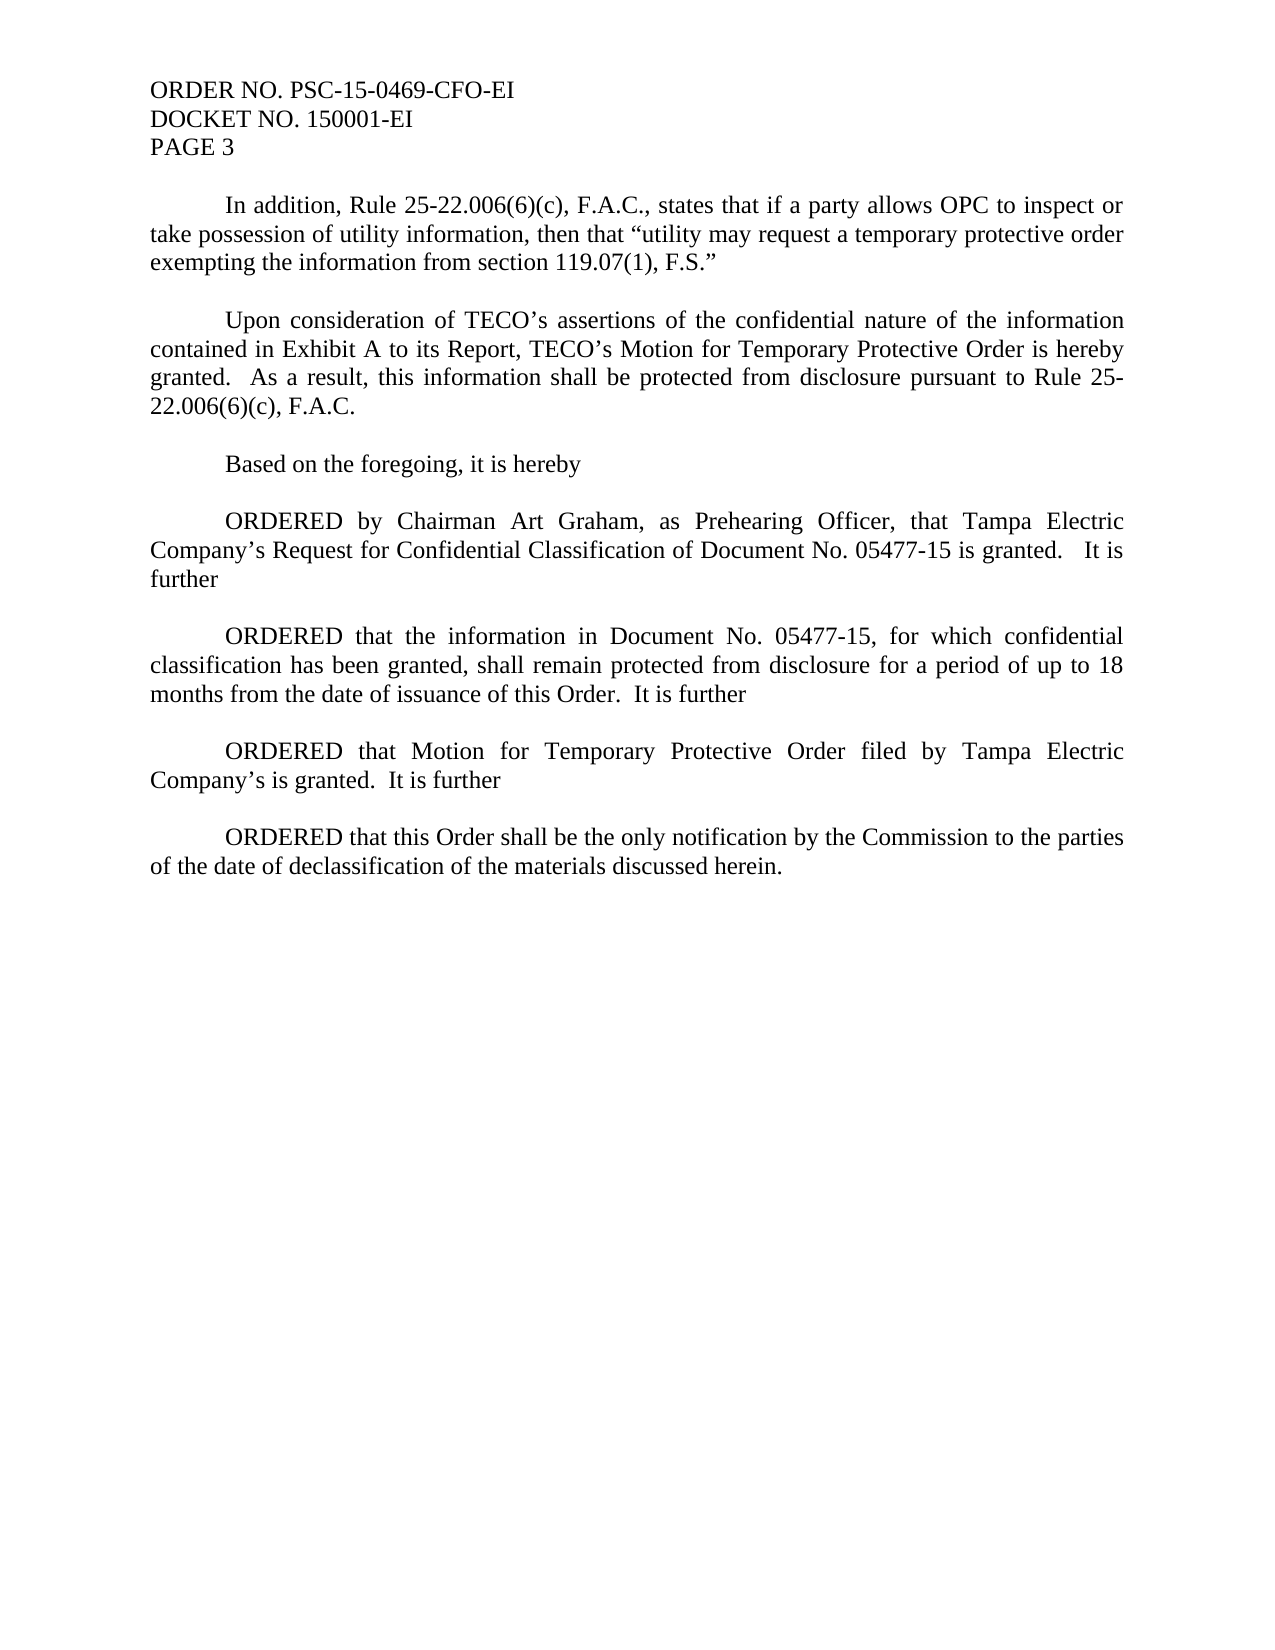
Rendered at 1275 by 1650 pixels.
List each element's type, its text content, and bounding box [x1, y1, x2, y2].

text ORDERED that Motion for Temporary Protective Order filed by Tampa Electric Company’s is granted. It is further [150, 736, 1125, 794]
text ORDERED that the information in Document No. 05477-15, for which confidential classification has been granted, shall remain protected from disclosure for a period of up to 18 months from the date of issuance of this Order. It is further [150, 621, 1125, 707]
text In addition, Rule 25-22.006(6)(c), F.A.C., states that if a party allows OPC to inspect or take possession of utility information, then that “utility may request a temporary protective order exempting the information from section 119.07(1), F.S.” [150, 190, 1125, 276]
text Based on the foregoing, it is hereby [150, 449, 1125, 477]
text Upon consideration of TECO’s assertions of the confidential nature of the information contained in Exhibit A to its Report, TECO’s Motion for Temporary Protective Order is hereby granted. As a result, this information shall be protected from disclosure pursuant to Rule 25-22.006(6)(c), F.A.C. [150, 305, 1125, 420]
text ORDERED that this Order shall be the only notification by the Commission to the parties of the date of declassification of the materials discussed herein. [150, 822, 1125, 880]
text ORDERED by Chairman Art Graham, as Prehearing Officer, that Tampa Electric Company’s Request for Confidential Classification of Document No. 05477-15 is granted. It is further [150, 506, 1125, 592]
